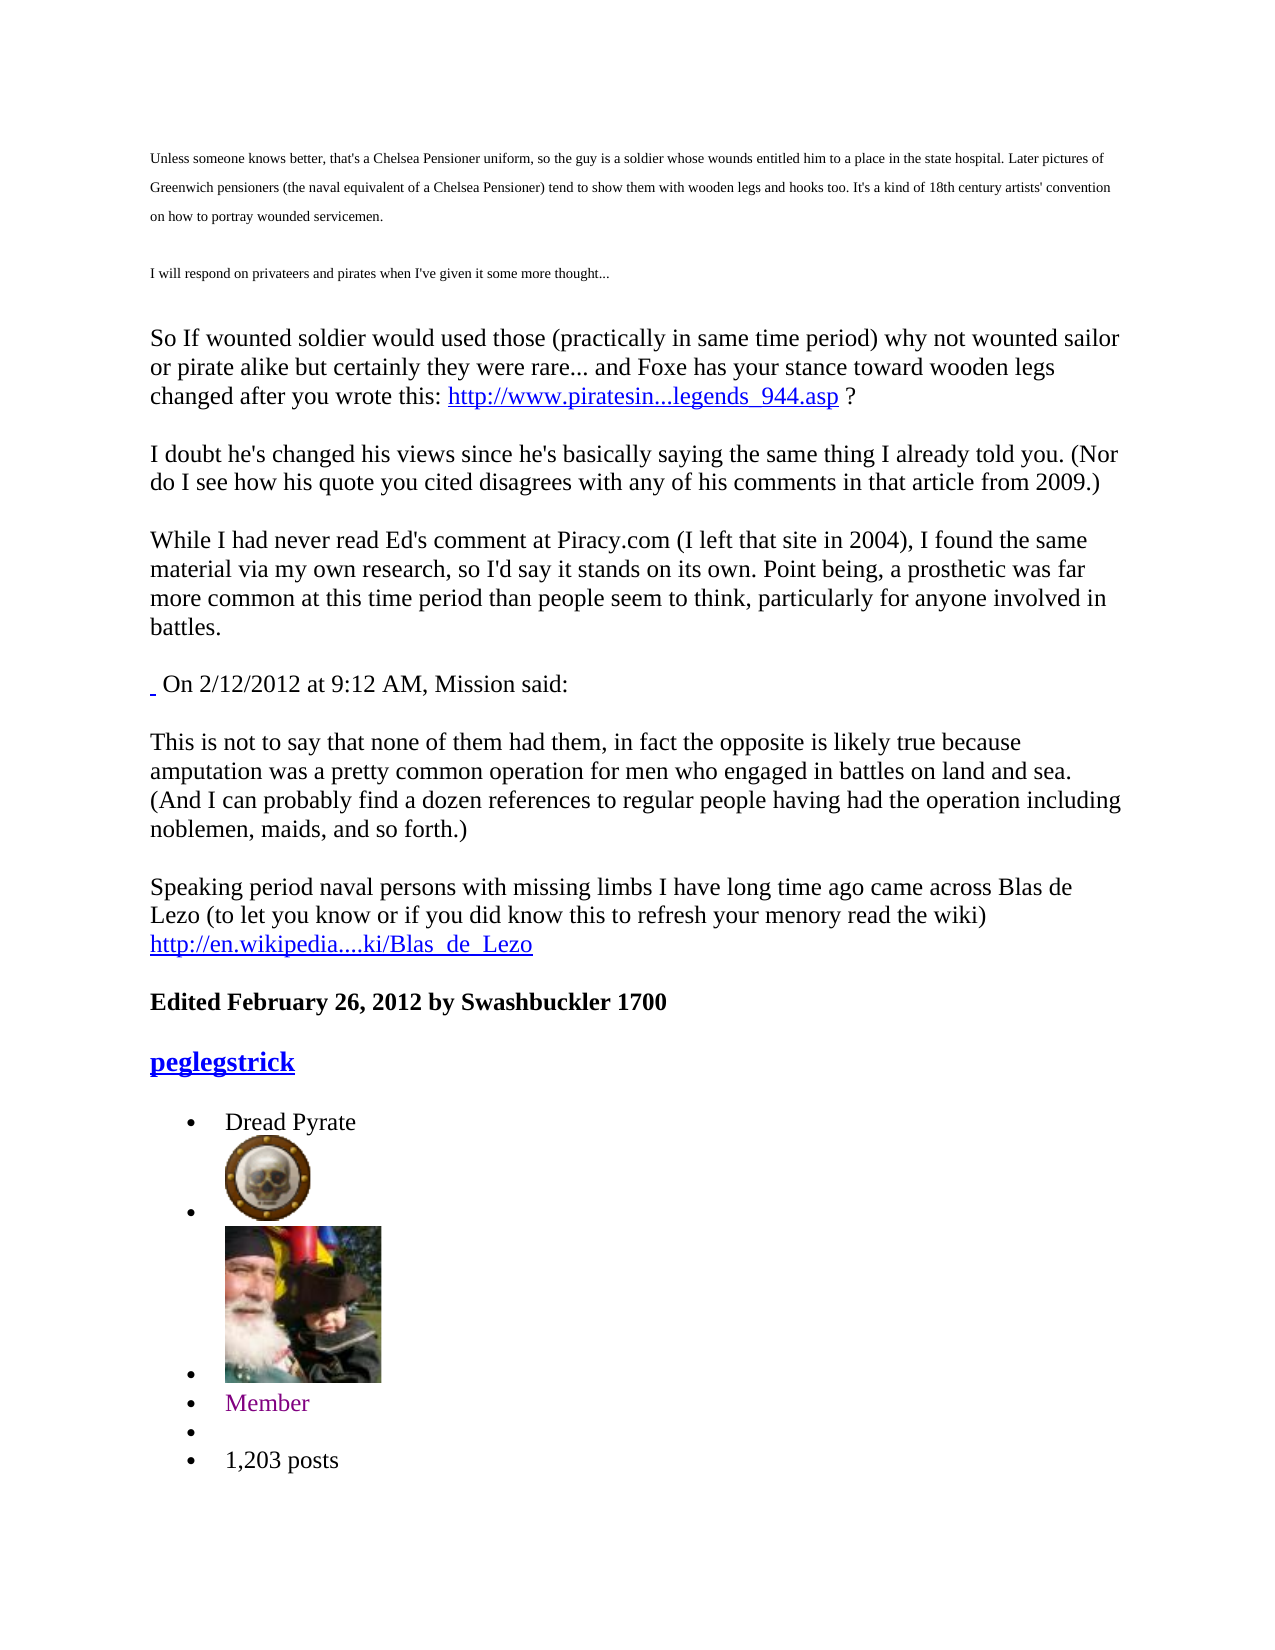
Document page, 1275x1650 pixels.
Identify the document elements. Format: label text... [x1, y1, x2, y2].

text Speaking period naval persons with missing limbs I have long time ago came across Blas de Lezo (to let you know or if you did know this to refresh your menory read the wiki) http://en.wikipedia....ki/Blas_de_Lezo [150, 872, 1125, 958]
picture [225, 1135, 311, 1221]
text On 2/12/2012 at 9:12 AM, Mission said: [150, 669, 1125, 698]
text peglegstrick [150, 1045, 1125, 1077]
text I doubt he's changed his views since he's basically saying the same thing I already told you. (Nor do I see how his quote you cited disagrees with any of his comments in that article from 2009.) [150, 439, 1125, 496]
text Unless someone knows better, that's a Chelsea Pensioner uniform, so the guy is a soldier whose wounds entitled him to a place in the state hospital. Later pictures of Greenwich pensioners (the naval equivalent of a Chelsea Pensioner) tend to show them with wooden legs and hooks too. It's a kind of 18th century artists' convention on how to portray wounded servicemen. [150, 150, 1125, 236]
text While I had never read Ed's comment at Piracy.com (I left that site in 2004), I found the same material via my own research, so I'd say it stands on its own. Point being, a prosthetic was far more common at this time period than people seem to think, particularly for anyone involved in battles. [150, 525, 1125, 640]
list 1,203 posts [187, 1445, 1125, 1474]
list Member [187, 1388, 1125, 1417]
picture [225, 1226, 382, 1383]
text I will respond on privateers and pirates when I've given it some more thought... [150, 265, 1125, 294]
text This is not to say that none of them had them, in fact the opposite is likely true because amputation was a pretty common operation for men who engaged in battles on land and sea. (And I can probably find a dozen references to regular people having had the operation including noblemen, maids, and so forth.) [150, 727, 1125, 842]
list Dread Pyrate [187, 1107, 1125, 1135]
text So If wounted soldier would used those (practically in same time period) why not wounted sailor or pirate alike but certainly they were rare... and Foxe has your stance toward wooden legs changed after you wrote this: http://www.piratesin...legends_944.asp ? [150, 323, 1125, 409]
text Edited February 26, 2012 by Swashbuckler 1700 [150, 987, 1125, 1016]
